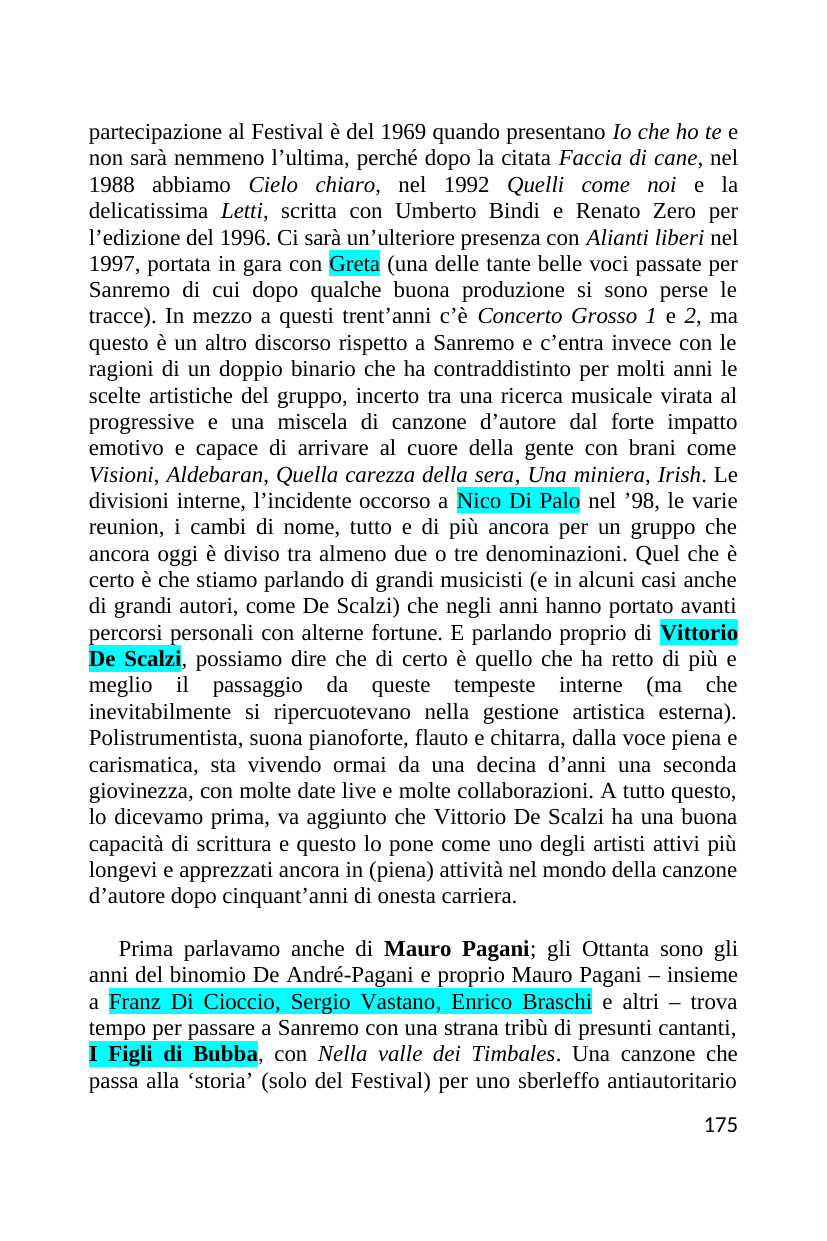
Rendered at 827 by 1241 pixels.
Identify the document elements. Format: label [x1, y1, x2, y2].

text [89, 118, 738, 909]
text [89, 935, 738, 1093]
